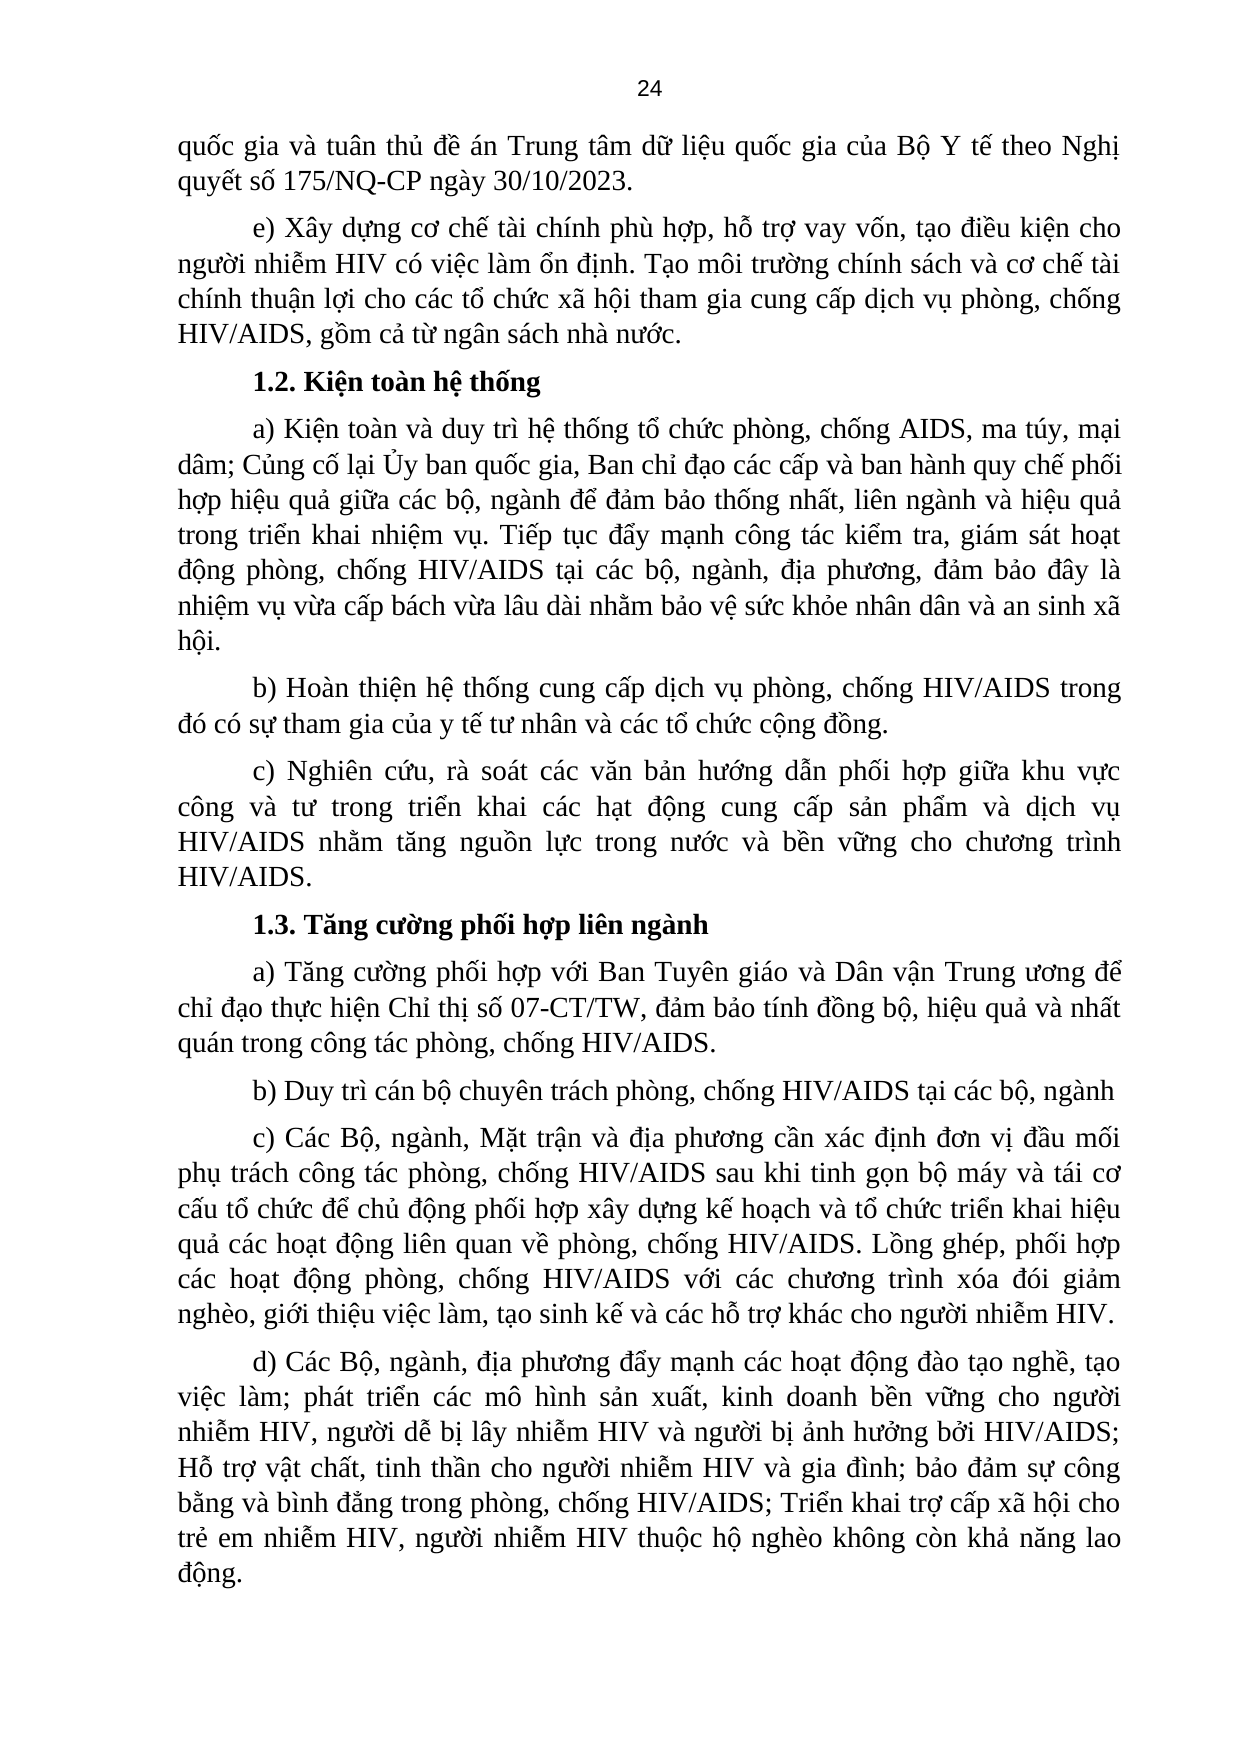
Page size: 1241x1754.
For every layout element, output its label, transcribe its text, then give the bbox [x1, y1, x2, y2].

text c) Các Bộ, ngành, Mặt trận và địa phương cần xác định đơn vị đầu mối phụ trách công tác phòng, chống HIV/AIDS sau khi tinh gọn bộ máy và tái cơ cấu tổ chức để chủ động phối hợp xây dựng kế hoạch và tổ chức triển khai hiệu quả các hoạt động liên quan về phòng, chống HIV/AIDS. Lồng ghép, phối hợp các hoạt động phòng, chống HIV/AIDS với các chương trình xóa đói giảm nghèo, giới thiệu việc làm, tạo sinh kế và các hỗ trợ khác cho người nhiễm HIV. [177, 1120, 1122, 1330]
text b) Duy trì cán bộ chuyên trách phòng, chống HIV/AIDS tại các bộ, ngành [177, 1073, 1122, 1106]
text a) Tăng cường phối hợp với Ban Tuyên giáo và Dân vận Trung ương để chỉ đạo thực hiện Chỉ thị số 07-CT/TW, đảm bảo tính đồng bộ, hiệu quả và nhất quán trong công tác phòng, chống HIV/AIDS. [177, 954, 1122, 1058]
text c) Nghiên cứu, rà soát các văn bản hướng dẫn phối hợp giữa khu vực công và tư trong triển khai các hạt động cung cấp sản phẩm và dịch vụ HIV/AIDS nhằm tăng nguồn lực trong nước và bền vững cho chương trình HIV/AIDS. [177, 753, 1122, 893]
text e) Xây dựng cơ chế tài chính phù hợp, hỗ trợ vay vốn, tạo điều kiện cho người nhiễm HIV có việc làm ổn định. Tạo môi trường chính sách và cơ chế tài chính thuận lợi cho các tổ chức xã hội tham gia cung cấp dịch vụ phòng, chống HIV/AIDS, gồm cả từ ngân sách nhà nước. [177, 211, 1122, 350]
text d) Các Bộ, ngành, địa phương đẩy mạnh các hoạt động đào tạo nghề, tạo việc làm; phát triển các mô hình sản xuất, kinh doanh bền vững cho người nhiễm HIV, người dễ bị lây nhiễm HIV và người bị ảnh hưởng bởi HIV/AIDS; Hỗ trợ vật chất, tinh thần cho người nhiễm HIV và gia đình; bảo đảm sự công bằng và bình đẳng trong phòng, chống HIV/AIDS; Triển khai trợ cấp xã hội cho trẻ em nhiễm HIV, người nhiễm HIV thuộc hộ nghèo không còn khả năng lao động. [177, 1344, 1122, 1589]
text 1.2. Kiện toàn hệ thống [177, 364, 1131, 397]
text b) Hoàn thiện hệ thống cung cấp dịch vụ phòng, chống HIV/AIDS trong đó có sự tham gia của y tế tư nhân và các tổ chức cộng đồng. [177, 671, 1122, 739]
text 1.3. Tăng cường phối hợp liên ngành [177, 907, 1131, 940]
text a) Kiện toàn và duy trì hệ thống tổ chức phòng, chống AIDS, ma túy, mại dâm; Củng cố lại Ủy ban quốc gia, Ban chỉ đạo các cấp và ban hành quy chế phối hợp hiệu quả giữa các bộ, ngành để đảm bảo thống nhất, liên ngành và hiệu quả trong triển khai nhiệm vụ. Tiếp tục đẩy mạnh công tác kiểm tra, giám sát hoạt động phòng, chống HIV/AIDS tại các bộ, ngành, địa phương, đảm bảo đây là nhiệm vụ vừa cấp bách vừa lâu dài nhằm bảo vệ sức khỏe nhân dân và an sinh xã hội. [177, 412, 1122, 656]
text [177, 128, 1122, 196]
